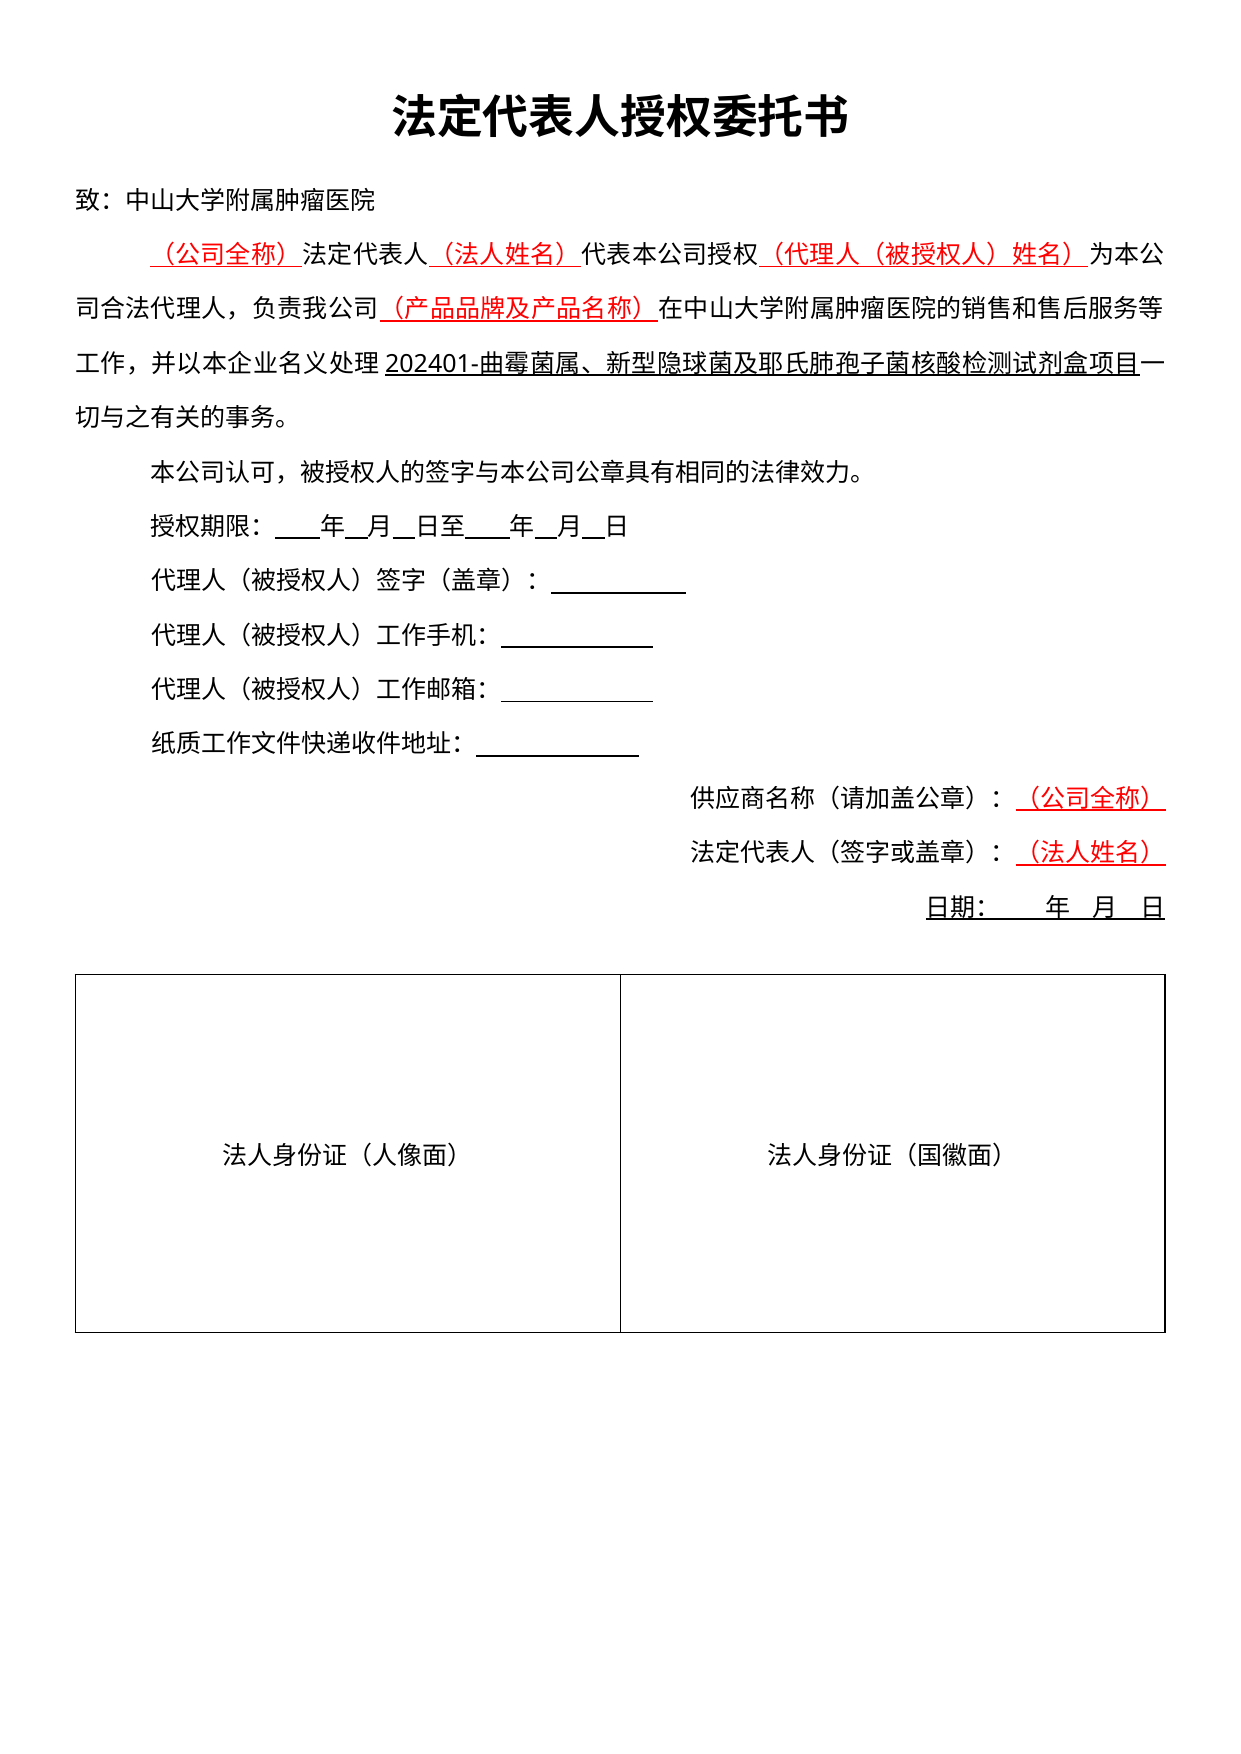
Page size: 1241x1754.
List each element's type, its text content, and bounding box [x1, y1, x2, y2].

text 本公司认可，被授权人的签字与本公司公章具有相同的法律效力。 [75, 452, 1165, 488]
text 法定代表人（签字或盖章）：（法人姓名） [75, 833, 1165, 869]
text 授权期限： 年 月 日至 年 月 日 [75, 506, 1165, 543]
text 法定代表人授权委托书 [75, 81, 1165, 147]
text 代理人（被授权人）签字（盖章）： [75, 561, 1165, 597]
text 致：中山大学附属肿瘤医院 [75, 180, 1165, 216]
text 供应商名称（请加盖公章）：（公司全称） [75, 778, 1165, 814]
text 代理人（被授权人）工作手机： [75, 615, 1165, 651]
table_header 法人身份证（人像面） [76, 975, 620, 1332]
text 日期： 年 月 日 [75, 887, 1165, 923]
text 代理人（被授权人）工作邮箱： [75, 669, 1165, 706]
text （公司全称）法定代表人（法人姓名）代表本公司授权（代理人（被授权人）姓名）为本公司合法代理人，负责我公司（产品品牌及产品名称）在中山大学附属肿瘤医院的销售和售后服务等工作，并以本企业名义处理202401-曲霉菌属、新型隐球菌及耶氏肺孢子菌核酸检测试剂盒项目一切与之有关的事务。 [75, 234, 1165, 434]
text 纸质工作文件快递收件地址： [75, 724, 1165, 760]
table_header 法人身份证（国徽面） [621, 975, 1164, 1332]
